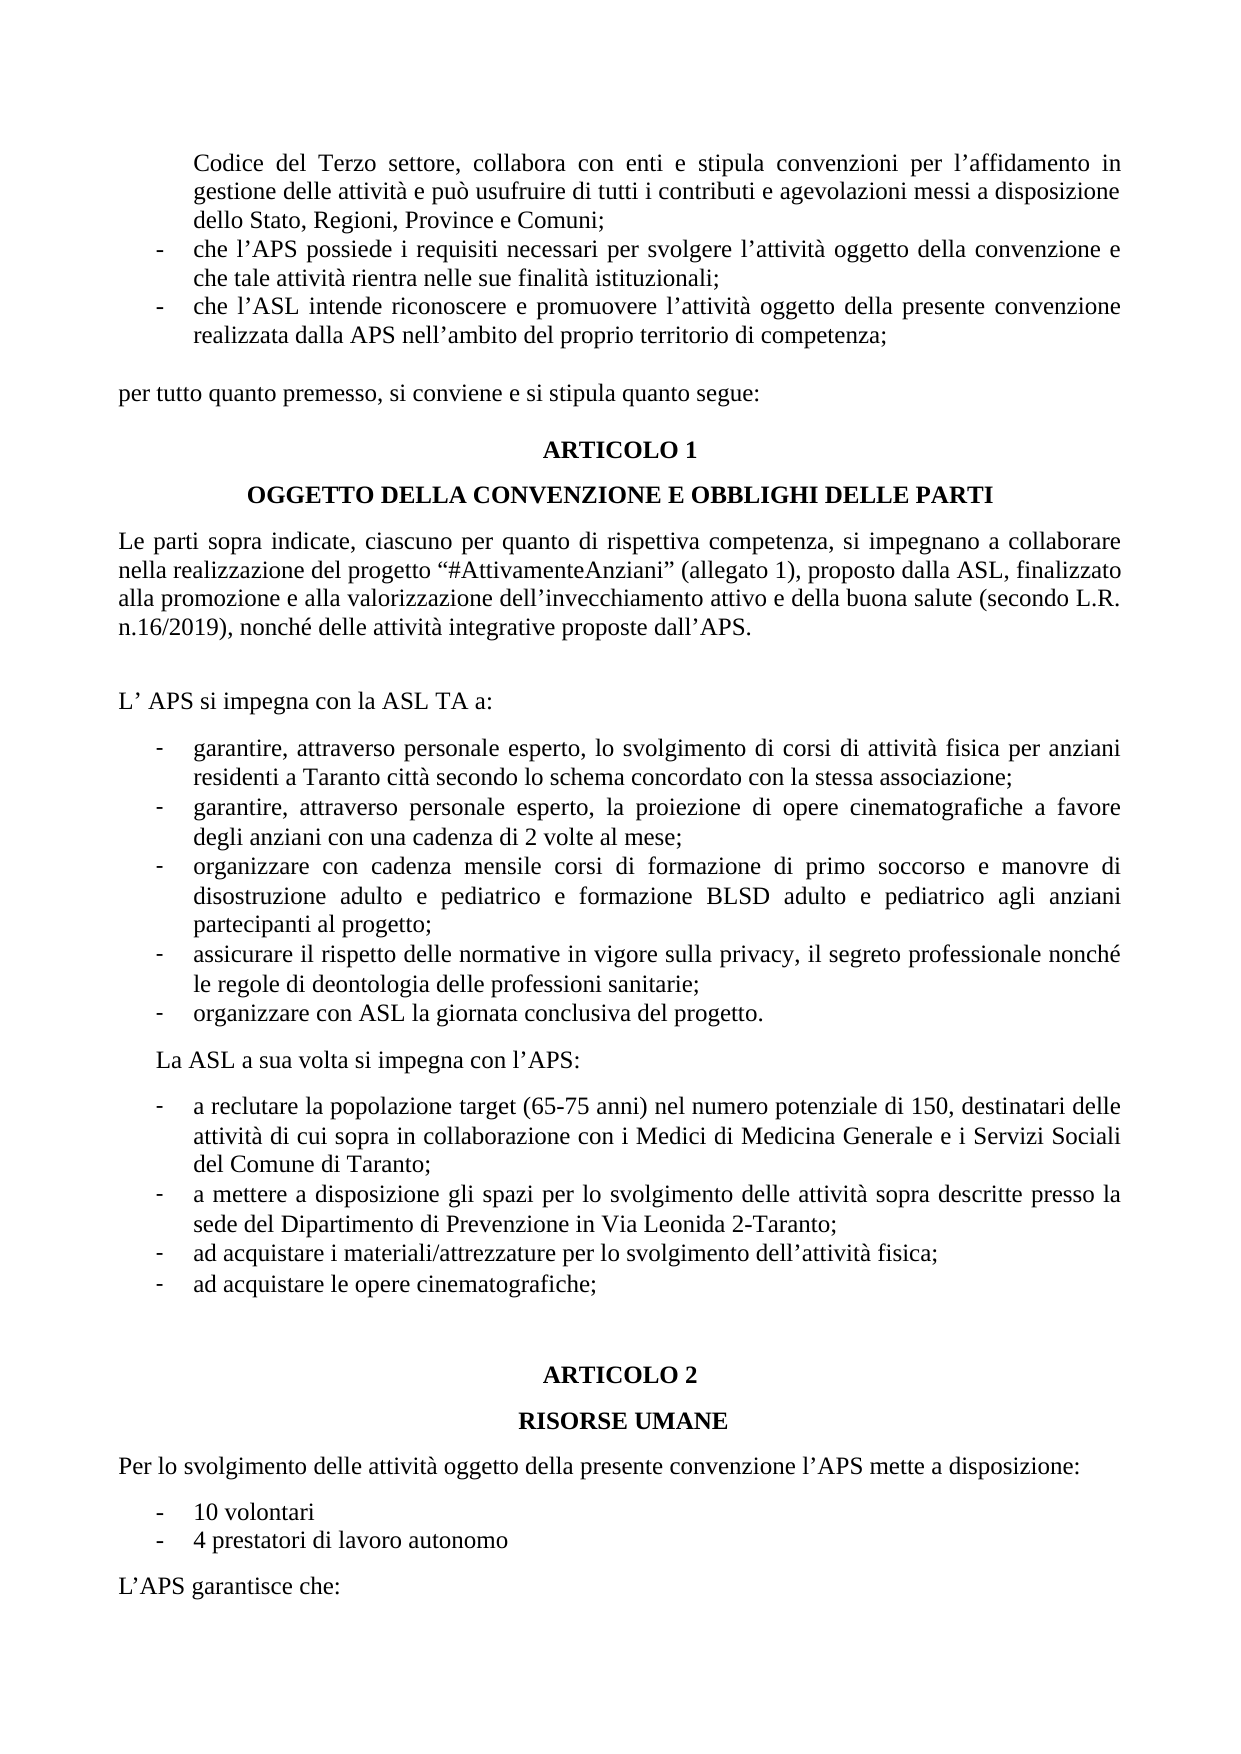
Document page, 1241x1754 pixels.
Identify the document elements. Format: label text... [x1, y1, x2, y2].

text L’APS garantisce che: [118, 1571, 1122, 1600]
text Per lo svolgimento delle attività oggetto della presente convenzione l’APS mette a disposizione: [118, 1451, 1122, 1480]
list assicurare il rispetto delle normative in vigore sulla privacy, il segreto professionale nonché le regole di deontologia delle professioni sanitarie; [156, 938, 1122, 998]
list che l’ASL intende riconoscere e promuovere l’attività oggetto della presente convenzione realizzata dalla APS nell’ambito del proprio territorio di competenza; [156, 291, 1122, 349]
text Le parti sopra indicate, ciascuno per quanto di rispettiva competenza, si impegnano a collaborare nella realizzazione del progetto “#AttivamenteAnziani” (allegato 1), proposto dalla ASL, finalizzato alla promozione e alla valorizzazione dell’invecchiamento attivo e della buona salute (secondo L.R. n.16/2019), nonché delle attività integrative proposte dall’APS. [118, 526, 1122, 641]
text ARTICOLO 1 [118, 435, 1122, 464]
list ad acquistare le opere cinematografiche; [156, 1268, 1122, 1298]
list garantire, attraverso personale esperto, lo svolgimento di corsi di attività fisica per anziani residenti a Taranto città secondo lo schema concordato con la stessa associazione; [156, 732, 1122, 791]
text ARTICOLO 2 [118, 1361, 1122, 1389]
list organizzare con cadenza mensile corsi di formazione di primo soccorso e manovre di disostruzione adulto e pediatrico e formazione BLSD adulto e pediatrico agli anziani partecipanti al progetto; [156, 850, 1122, 938]
text per tutto quanto premesso, si conviene e si stipula quanto segue: [118, 378, 1122, 406]
text La ASL a sua volta si impegna con l’APS: [156, 1045, 1122, 1073]
list garantire, attraverso personale esperto, la proiezione di opere cinematografiche a favore degli anziani con una cadenza di 2 volte al mese; [156, 791, 1122, 850]
text OGGETTO DELLA CONVENZIONE E OBBLIGHI DELLE PARTI [118, 481, 1122, 509]
text L’ APS si impegna con la ASL TA a: [118, 686, 1122, 715]
list 4 prestatori di lavoro autonomo [156, 1526, 1122, 1554]
list 10 volontari [156, 1497, 1122, 1526]
list ad acquistare i materiali/attrezzature per lo svolgimento dell’attività fisica; [156, 1237, 1122, 1268]
text RISORSE UMANE [118, 1406, 1122, 1435]
list organizzare con ASL la giornata conclusiva del progetto. [156, 998, 1122, 1028]
list a reclutare la popolazione target (65-75 anni) nel numero potenziale di 150, destinatari delle attività di cui sopra in collaborazione con i Medici di Medicina Generale e i Servizi Sociali del Comune di Taranto; [156, 1090, 1122, 1178]
list che l’APS possiede i requisiti necessari per svolgere l’attività oggetto della convenzione e che tale attività rientra nelle sue finalità istituzionali; [156, 234, 1122, 291]
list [156, 148, 1122, 234]
list a mettere a disposizione gli spazi per lo svolgimento delle attività sopra descritte presso la sede del Dipartimento di Prevenzione in Via Leonida 2-Taranto; [156, 1178, 1122, 1237]
